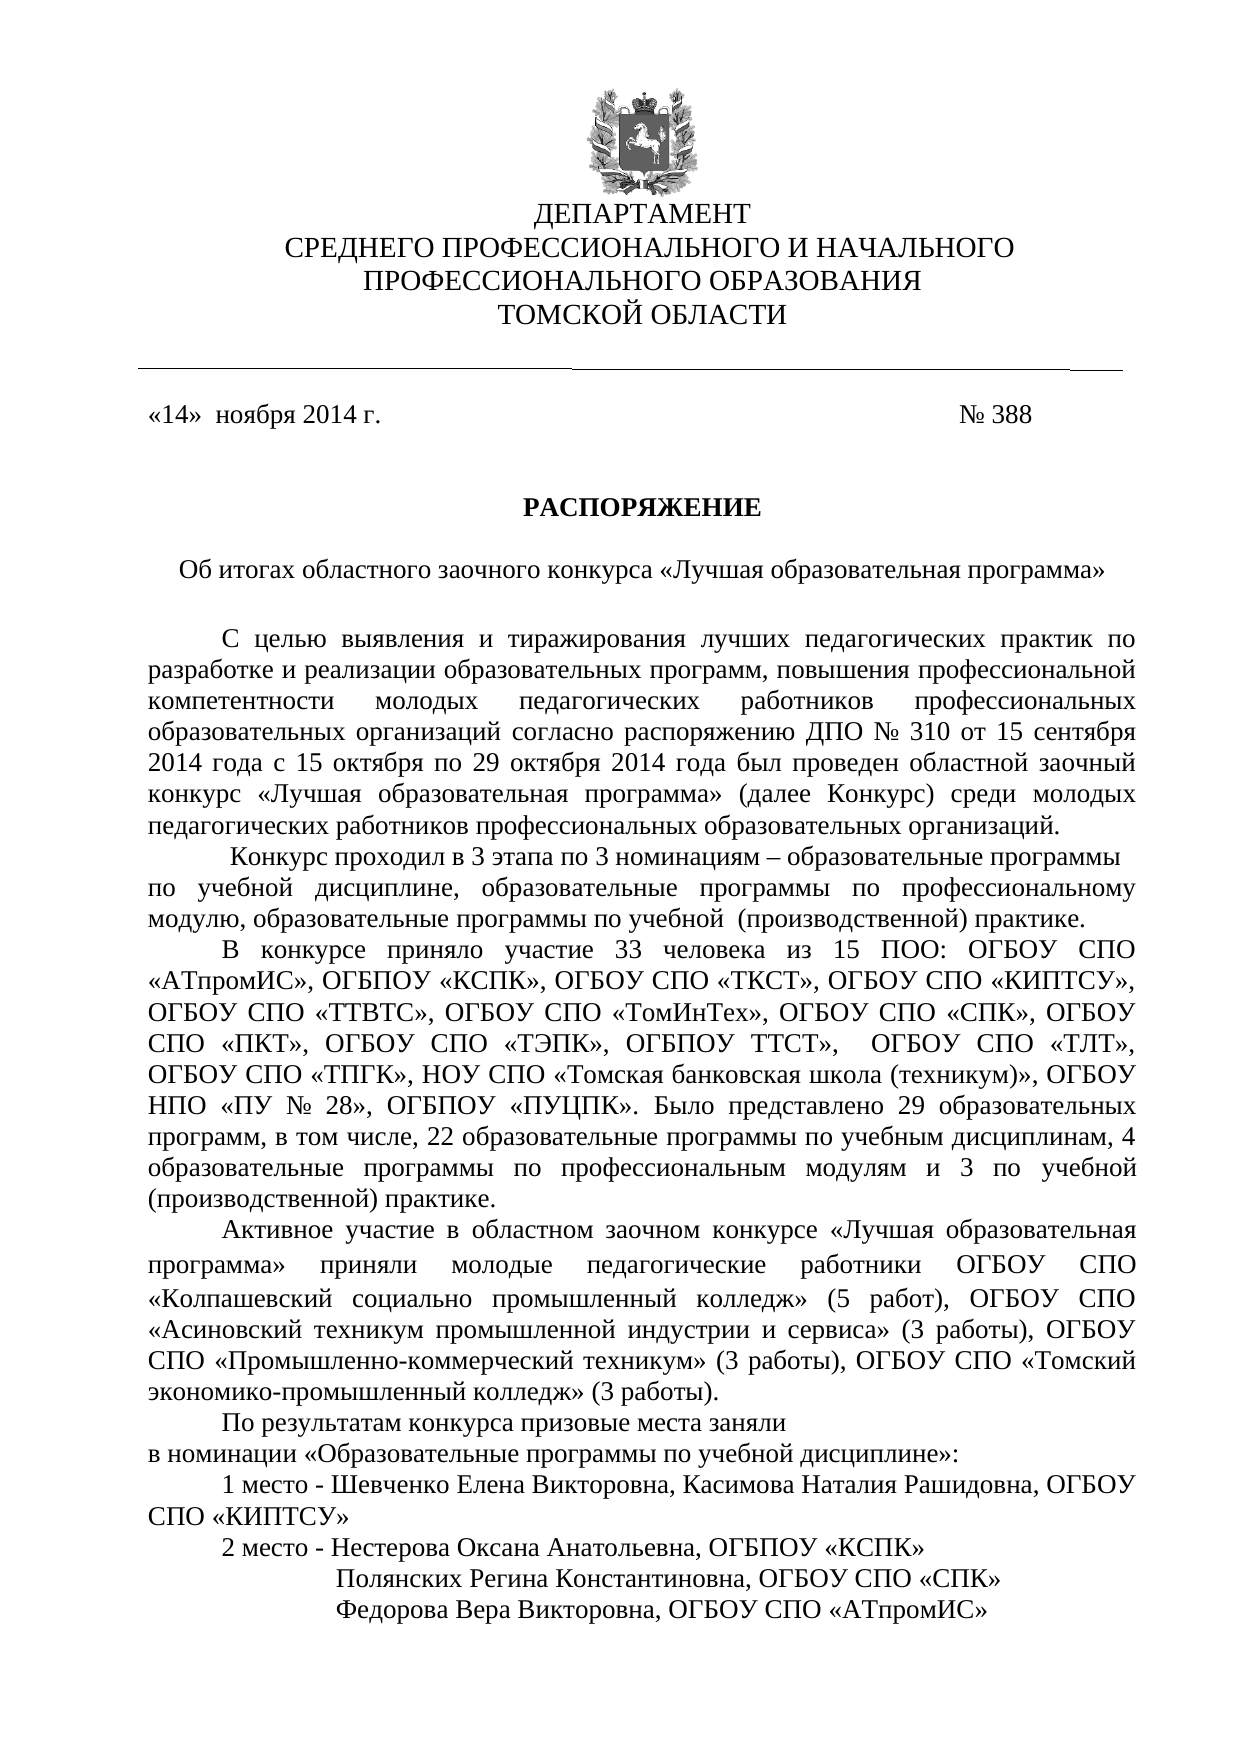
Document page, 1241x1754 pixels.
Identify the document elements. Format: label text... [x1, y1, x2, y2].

text РАСПОРЯЖЕНИЕ [148, 491, 1137, 522]
picture [586, 88, 698, 197]
text ДЕПАРТАМЕНТ [148, 196, 1137, 230]
text Полянских Регина Константиновна, ОГБОУ СПО «СПК» [148, 1562, 1137, 1593]
text По результатам конкурса призовые места заняли [148, 1406, 1137, 1437]
text 2 место - Нестерова Оксана Анатольевна, ОГБПОУ «КСПК» [148, 1531, 1137, 1562]
text «14» ноября 2014 г. № 388 [148, 398, 1137, 429]
text ТОМСКОЙ ОБЛАСТИ [148, 297, 1137, 331]
text Конкурс проходил в 3 этапа по 3 номинациям – образовательные программы [229, 840, 1137, 871]
text в номинации «Образовательные программы по учебной дисциплине»: [148, 1437, 1137, 1468]
text В конкурсе приняло участие 33 человека из 15 ПОО: ОГБОУ СПО «АТпромИС», ОГБПОУ «КСПК», ОГБОУ СПО «ТКСТ», ОГБОУ СПО «КИПТСУ», ОГБОУ СПО «ТТВТС», ОГБОУ СПО «ТомИнТех», ОГБОУ СПО «СПК», ОГБОУ СПО «ПКТ», ОГБОУ СПО «ТЭПК», ОГБПОУ ТТСТ», ОГБОУ СПО «ТЛТ», ОГБОУ СПО «ТПГК», НОУ СПО «Томская банковская школа (техникум)», ОГБОУ НПО «ПУ № 28», ОГБПОУ «ПУЦПК». Было представлено 29 образовательных программ, в том числе, 22 образовательные программы по учебным дисциплинам, 4 образовательные программы по профессиональным модулям и 3 по учебной (производственной) практике. [148, 933, 1137, 1214]
text С целью выявления и тиражирования лучших педагогических практик по разработке и реализации образовательных программ, повышения профессиональной компетентности молодых педагогических работников профессиональных образовательных организаций согласно распоряжению ДПО № 310 от 15 сентября 2014 года с 15 октября по 29 октября 2014 года был проведен областной заочный конкурс «Лучшая образовательная программа» (далее Конкурс) среди молодых педагогических работников профессиональных образовательных организаций. [148, 622, 1137, 840]
text СРЕДНЕГО ПРОФЕССИОНАЛЬНОГО И НАЧАЛЬНОГО ПРОФЕССИОНАЛЬНОГО ОБРАЗОВАНИЯ [148, 230, 1137, 297]
text по учебной дисциплине, образовательные программы по профессиональному модулю, образовательные программы по учебной (производственной) практике. [148, 871, 1137, 933]
text 1 место - Шевченко Елена Викторовна, Касимова Наталия Рашидовна, ОГБОУ СПО «КИПТСУ» [148, 1468, 1137, 1531]
text Федорова Вера Викторовна, ОГБОУ СПО «АТпромИС» [148, 1593, 1137, 1624]
text Об итогах областного заочного конкурса «Лучшая образовательная программа» [148, 553, 1137, 584]
text Активное участие в областном заочном конкурсе «Лучшая образовательная программа» приняли молодые педагогические работники ОГБОУ СПО «Колпашевский социально промышленный колледж» (5 работ), ОГБОУ СПО «Асиновский техникум промышленной индустрии и сервиса» (3 работы), ОГБОУ СПО «Промышленно-коммерческий техникум» (3 работы), ОГБОУ СПО «Томский экономико-промышленный колледж» (3 работы). [148, 1214, 1137, 1406]
